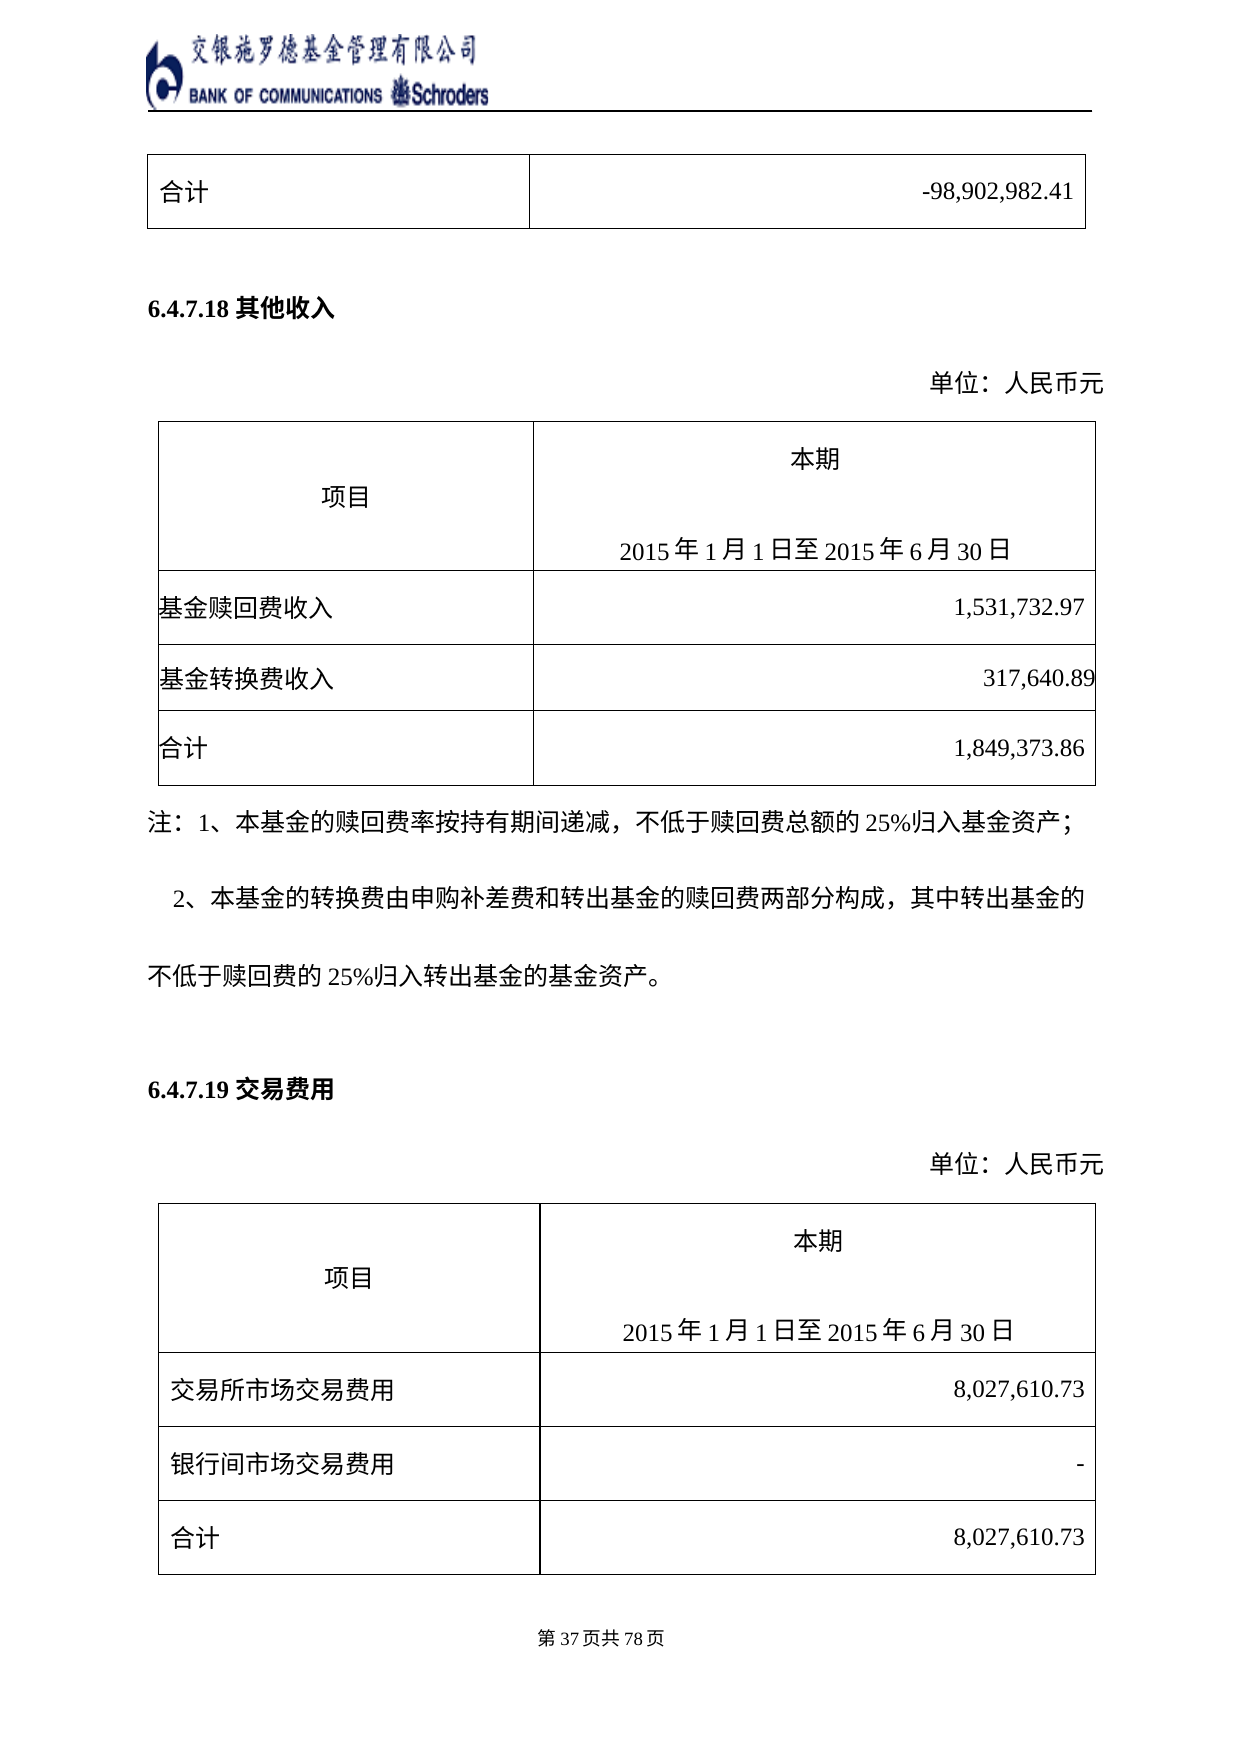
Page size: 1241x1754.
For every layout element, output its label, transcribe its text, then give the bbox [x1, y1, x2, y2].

text 2、本基金的转换费由申购补差费和转出基金的赎回费两部分构成，其中转出基金的不低于赎回费的25%归入转出基金的基金资产。 [148, 864, 1092, 1046]
text 注：1、本基金的赎回费率按持有期间递减，不低于赎回费总额的25%归入基金资产； [148, 788, 1092, 853]
table_cell -98,902,982.41 [530, 155, 1085, 228]
table_header 本期 2015年1月1日至2015年6月30日 [541, 1204, 1095, 1352]
text 6.4.7.19 交易费用 [148, 1055, 1092, 1120]
table_cell 基金赎回费收入 [159, 571, 533, 644]
table_cell 317,640.89 [534, 645, 1095, 710]
table_cell 交易所市场交易费用 [159, 1353, 539, 1426]
table_cell 基金转换费收入 [159, 645, 533, 710]
table_cell 合计 [159, 1501, 539, 1574]
table_cell 8,027,610.73 [541, 1501, 1095, 1574]
table_header 项目 [159, 422, 533, 570]
table_header 项目 [159, 1204, 539, 1352]
table_cell 合计 [159, 711, 533, 784]
table_cell 1,849,373.86 [534, 711, 1095, 784]
table_cell 1,531,732.97 [534, 571, 1095, 644]
text 单位：人民币元 [148, 1130, 1104, 1195]
table_cell 银行间市场交易费用 [159, 1427, 539, 1500]
table_header 本期 2015年1月1日至2015年6月30日 [534, 422, 1095, 570]
table_cell - [541, 1427, 1095, 1500]
table_cell 8,027,610.73 [541, 1353, 1095, 1426]
text 单位：人民币元 [148, 349, 1104, 414]
text 6.4.7.18 其他收入 [148, 274, 1092, 339]
table_cell 合计 [148, 155, 529, 228]
picture [146, 34, 489, 110]
